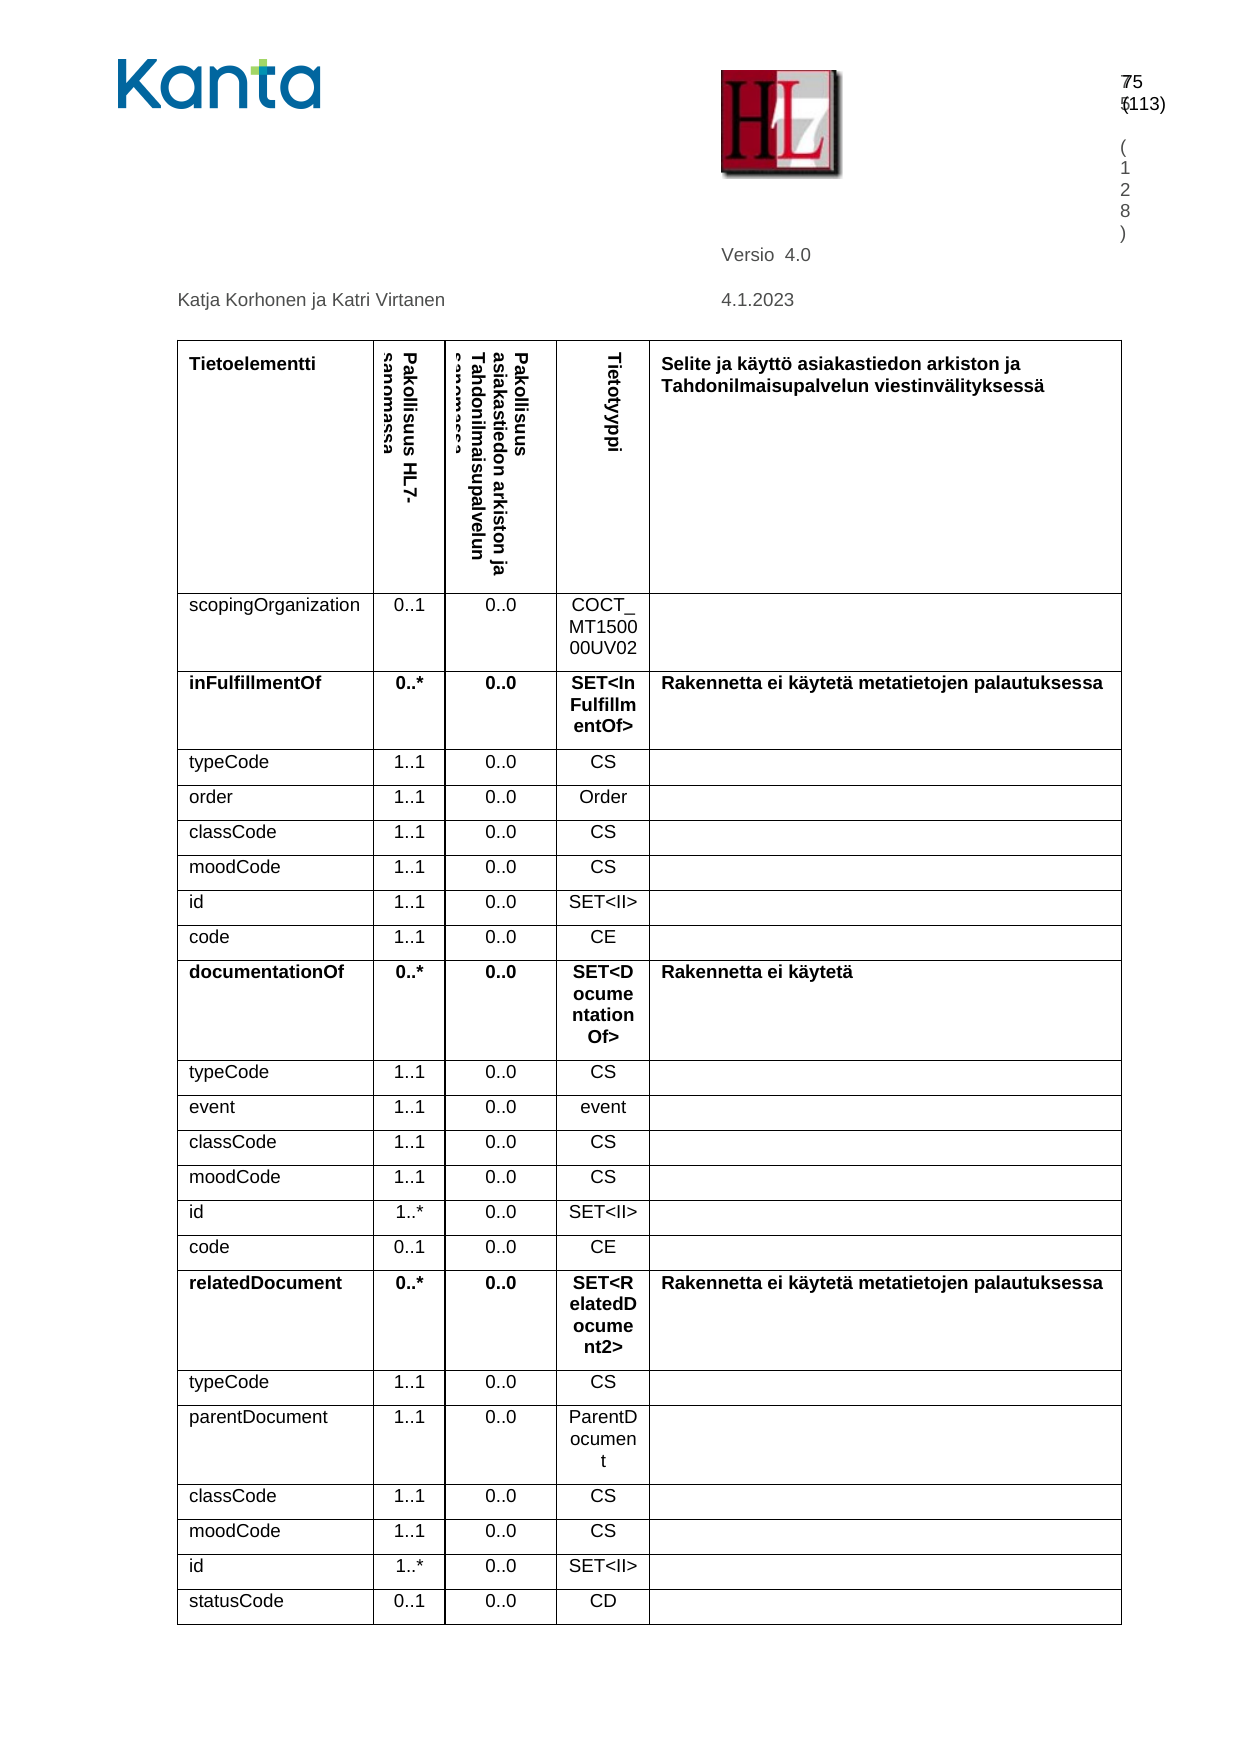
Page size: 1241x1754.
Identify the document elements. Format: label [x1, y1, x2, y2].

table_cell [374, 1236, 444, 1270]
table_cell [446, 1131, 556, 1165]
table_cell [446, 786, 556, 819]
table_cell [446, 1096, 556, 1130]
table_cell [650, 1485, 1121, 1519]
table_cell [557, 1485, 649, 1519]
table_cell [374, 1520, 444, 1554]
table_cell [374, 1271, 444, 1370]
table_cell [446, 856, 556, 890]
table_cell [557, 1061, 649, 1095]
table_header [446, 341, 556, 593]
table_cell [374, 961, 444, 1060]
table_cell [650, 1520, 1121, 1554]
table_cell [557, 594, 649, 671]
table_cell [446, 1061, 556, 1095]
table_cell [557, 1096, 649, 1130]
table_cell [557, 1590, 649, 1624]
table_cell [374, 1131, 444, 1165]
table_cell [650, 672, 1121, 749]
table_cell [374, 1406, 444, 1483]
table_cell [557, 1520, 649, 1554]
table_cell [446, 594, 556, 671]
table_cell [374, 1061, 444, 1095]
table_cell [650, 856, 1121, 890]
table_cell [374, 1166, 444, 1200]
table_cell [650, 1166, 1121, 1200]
picture [118, 59, 321, 109]
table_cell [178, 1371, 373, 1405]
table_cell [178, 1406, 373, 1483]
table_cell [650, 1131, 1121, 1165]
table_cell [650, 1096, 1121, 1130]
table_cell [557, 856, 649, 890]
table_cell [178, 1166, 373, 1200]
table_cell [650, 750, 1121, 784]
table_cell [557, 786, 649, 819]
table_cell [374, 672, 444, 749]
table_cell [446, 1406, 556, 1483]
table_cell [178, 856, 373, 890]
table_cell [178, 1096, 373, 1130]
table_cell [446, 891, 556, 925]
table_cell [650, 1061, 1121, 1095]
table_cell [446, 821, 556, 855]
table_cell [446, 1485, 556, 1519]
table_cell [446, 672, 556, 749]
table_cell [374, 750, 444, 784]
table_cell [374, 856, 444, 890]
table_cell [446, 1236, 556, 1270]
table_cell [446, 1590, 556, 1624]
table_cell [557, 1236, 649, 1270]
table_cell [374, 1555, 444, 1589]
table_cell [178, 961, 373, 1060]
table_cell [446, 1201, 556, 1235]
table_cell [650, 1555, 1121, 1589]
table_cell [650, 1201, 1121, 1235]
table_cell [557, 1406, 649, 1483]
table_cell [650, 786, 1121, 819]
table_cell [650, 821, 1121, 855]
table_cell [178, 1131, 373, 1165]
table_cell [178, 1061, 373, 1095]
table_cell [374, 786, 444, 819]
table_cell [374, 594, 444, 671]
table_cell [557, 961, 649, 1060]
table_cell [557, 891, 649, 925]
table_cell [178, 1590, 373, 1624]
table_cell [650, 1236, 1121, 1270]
picture [721, 70, 844, 179]
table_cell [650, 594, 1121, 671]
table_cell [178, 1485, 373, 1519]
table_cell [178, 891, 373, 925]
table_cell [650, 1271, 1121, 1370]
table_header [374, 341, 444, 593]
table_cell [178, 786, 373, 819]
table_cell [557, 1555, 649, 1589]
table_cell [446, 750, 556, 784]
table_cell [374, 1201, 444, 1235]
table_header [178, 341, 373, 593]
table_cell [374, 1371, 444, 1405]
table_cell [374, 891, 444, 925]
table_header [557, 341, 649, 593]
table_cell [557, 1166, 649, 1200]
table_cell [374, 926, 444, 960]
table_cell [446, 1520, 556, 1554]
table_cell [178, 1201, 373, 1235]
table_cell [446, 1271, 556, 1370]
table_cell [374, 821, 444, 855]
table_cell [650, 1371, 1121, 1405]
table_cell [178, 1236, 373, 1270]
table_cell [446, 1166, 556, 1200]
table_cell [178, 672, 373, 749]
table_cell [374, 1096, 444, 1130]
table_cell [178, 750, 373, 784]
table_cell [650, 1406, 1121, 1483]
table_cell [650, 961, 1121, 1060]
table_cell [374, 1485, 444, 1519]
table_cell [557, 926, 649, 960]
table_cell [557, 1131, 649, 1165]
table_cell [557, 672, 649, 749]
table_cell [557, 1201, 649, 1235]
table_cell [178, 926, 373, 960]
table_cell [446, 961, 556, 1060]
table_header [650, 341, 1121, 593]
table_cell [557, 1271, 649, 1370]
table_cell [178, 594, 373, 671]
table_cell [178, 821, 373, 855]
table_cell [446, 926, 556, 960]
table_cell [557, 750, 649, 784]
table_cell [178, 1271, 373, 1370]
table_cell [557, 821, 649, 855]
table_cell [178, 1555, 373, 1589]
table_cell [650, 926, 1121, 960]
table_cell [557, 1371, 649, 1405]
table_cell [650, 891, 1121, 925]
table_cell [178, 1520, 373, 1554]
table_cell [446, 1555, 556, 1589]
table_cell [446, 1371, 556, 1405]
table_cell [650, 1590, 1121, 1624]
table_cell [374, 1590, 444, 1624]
